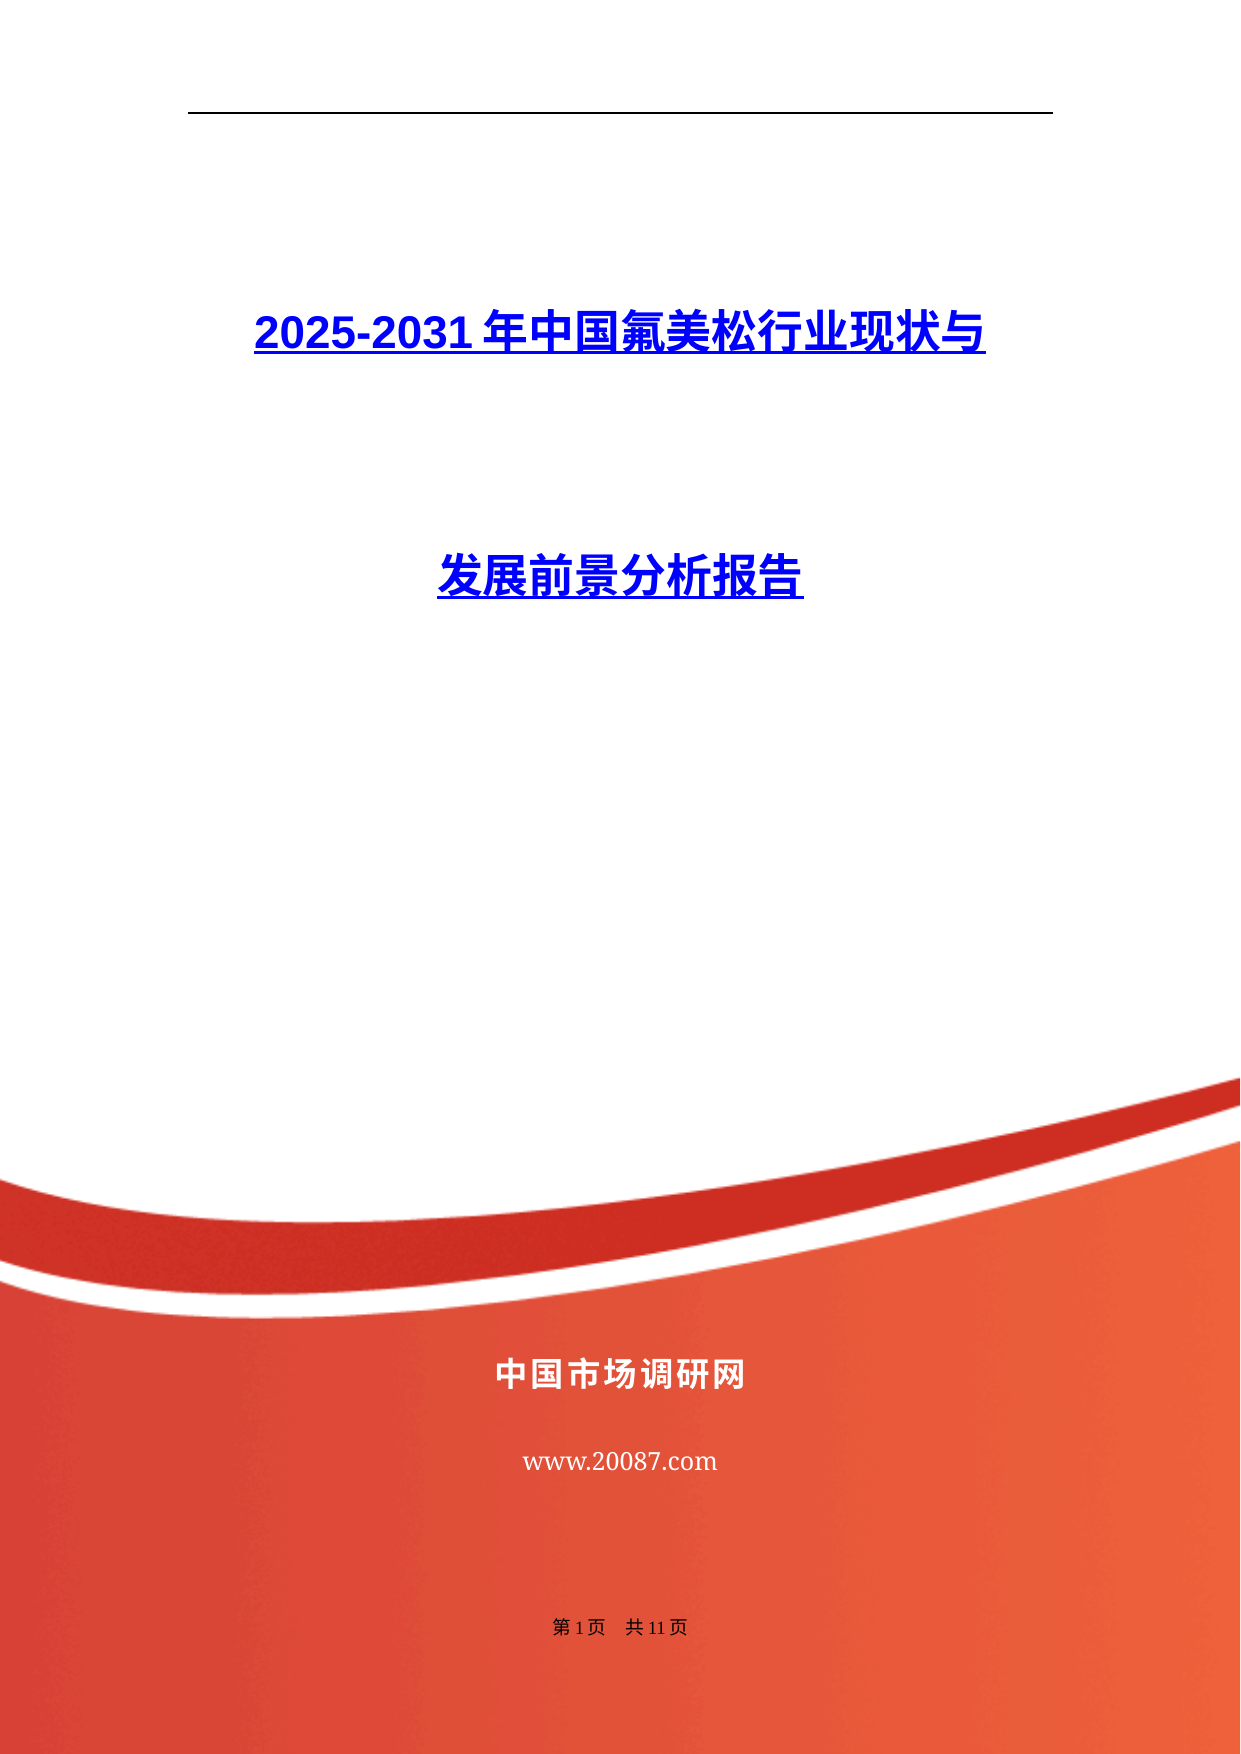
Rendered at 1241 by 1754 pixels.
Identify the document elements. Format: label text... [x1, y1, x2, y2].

picture [0, 1006, 1241, 1754]
table_header 2025-2031年中国氟美松行业现状与发展前景分析报告 [188, 207, 1053, 773]
subtitle 中国市场调研网 [187, 1339, 1053, 1404]
text www.20087.com [187, 1428, 1053, 1493]
